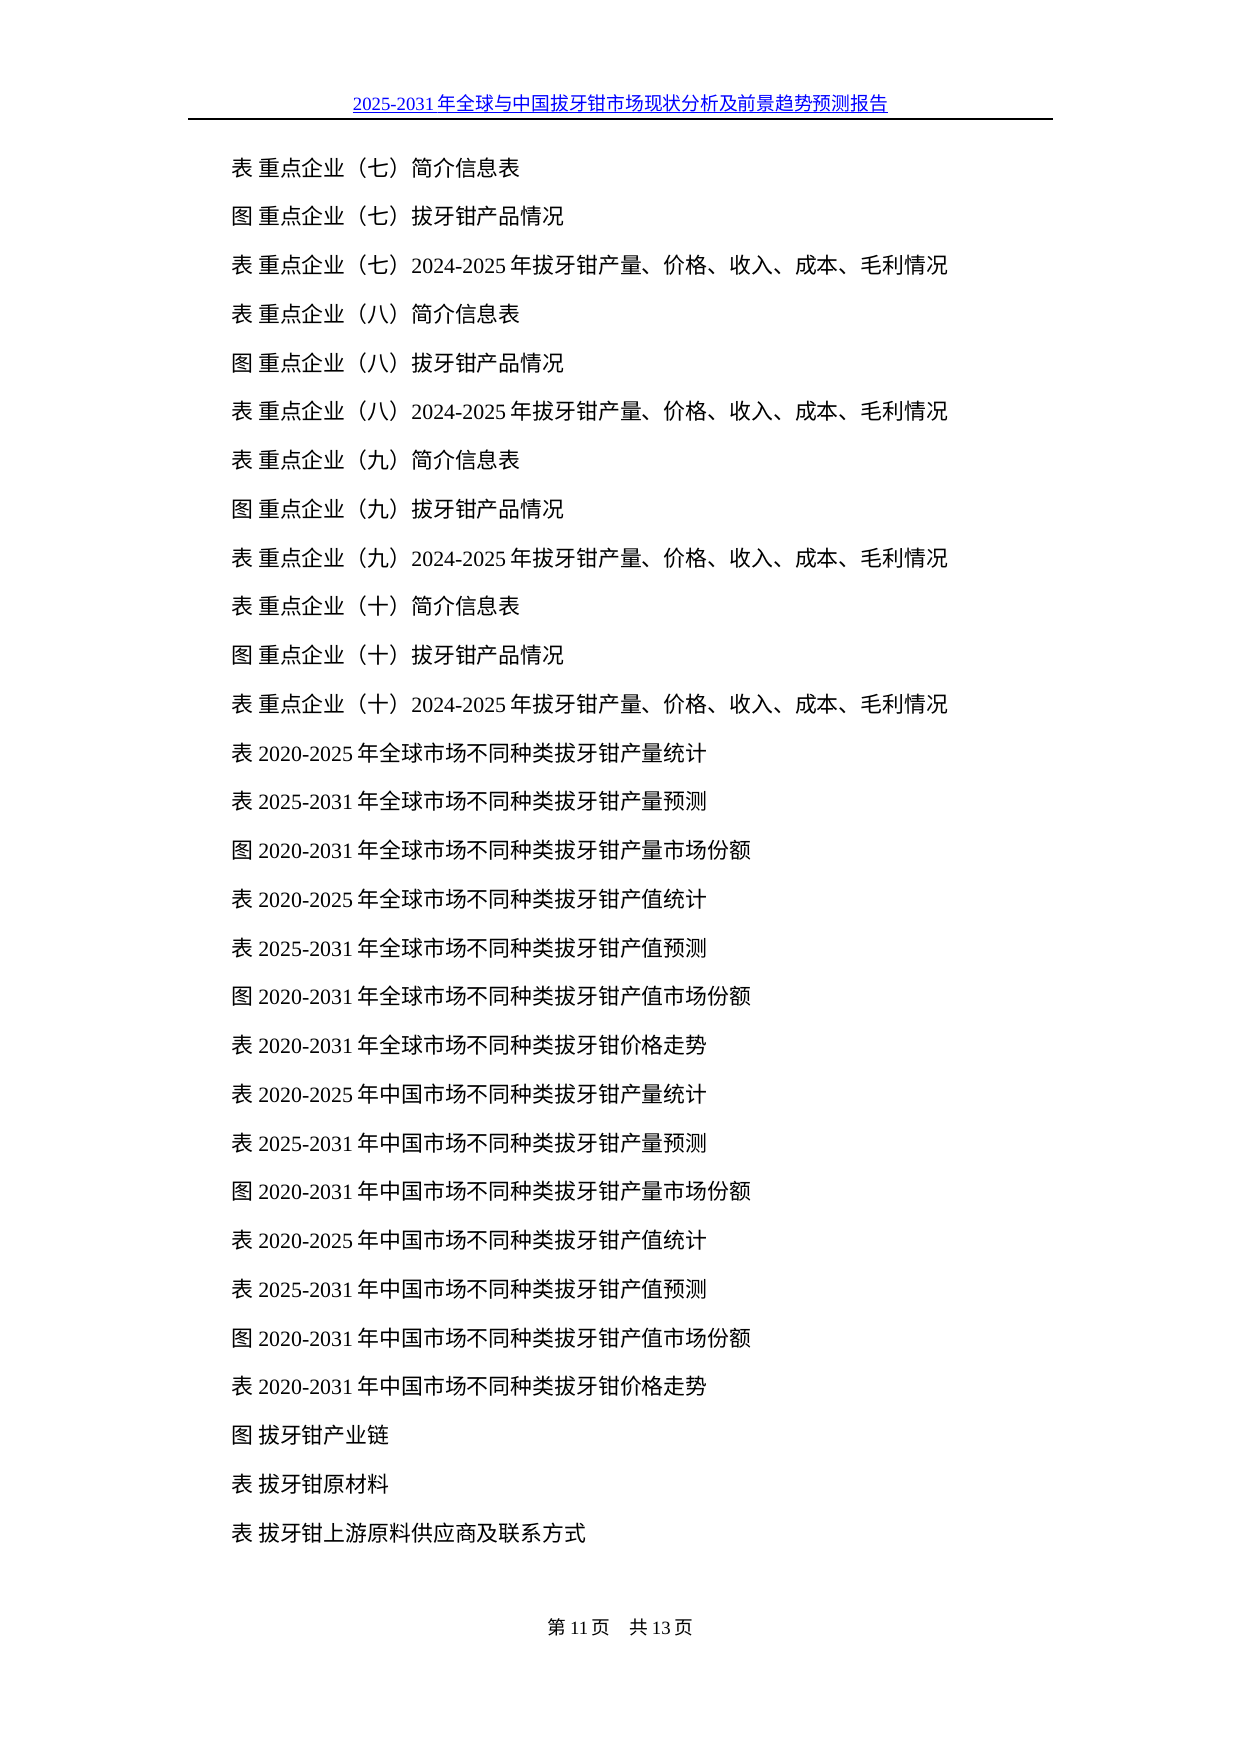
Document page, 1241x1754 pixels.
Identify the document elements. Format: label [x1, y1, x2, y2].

text [187, 150, 1053, 1548]
